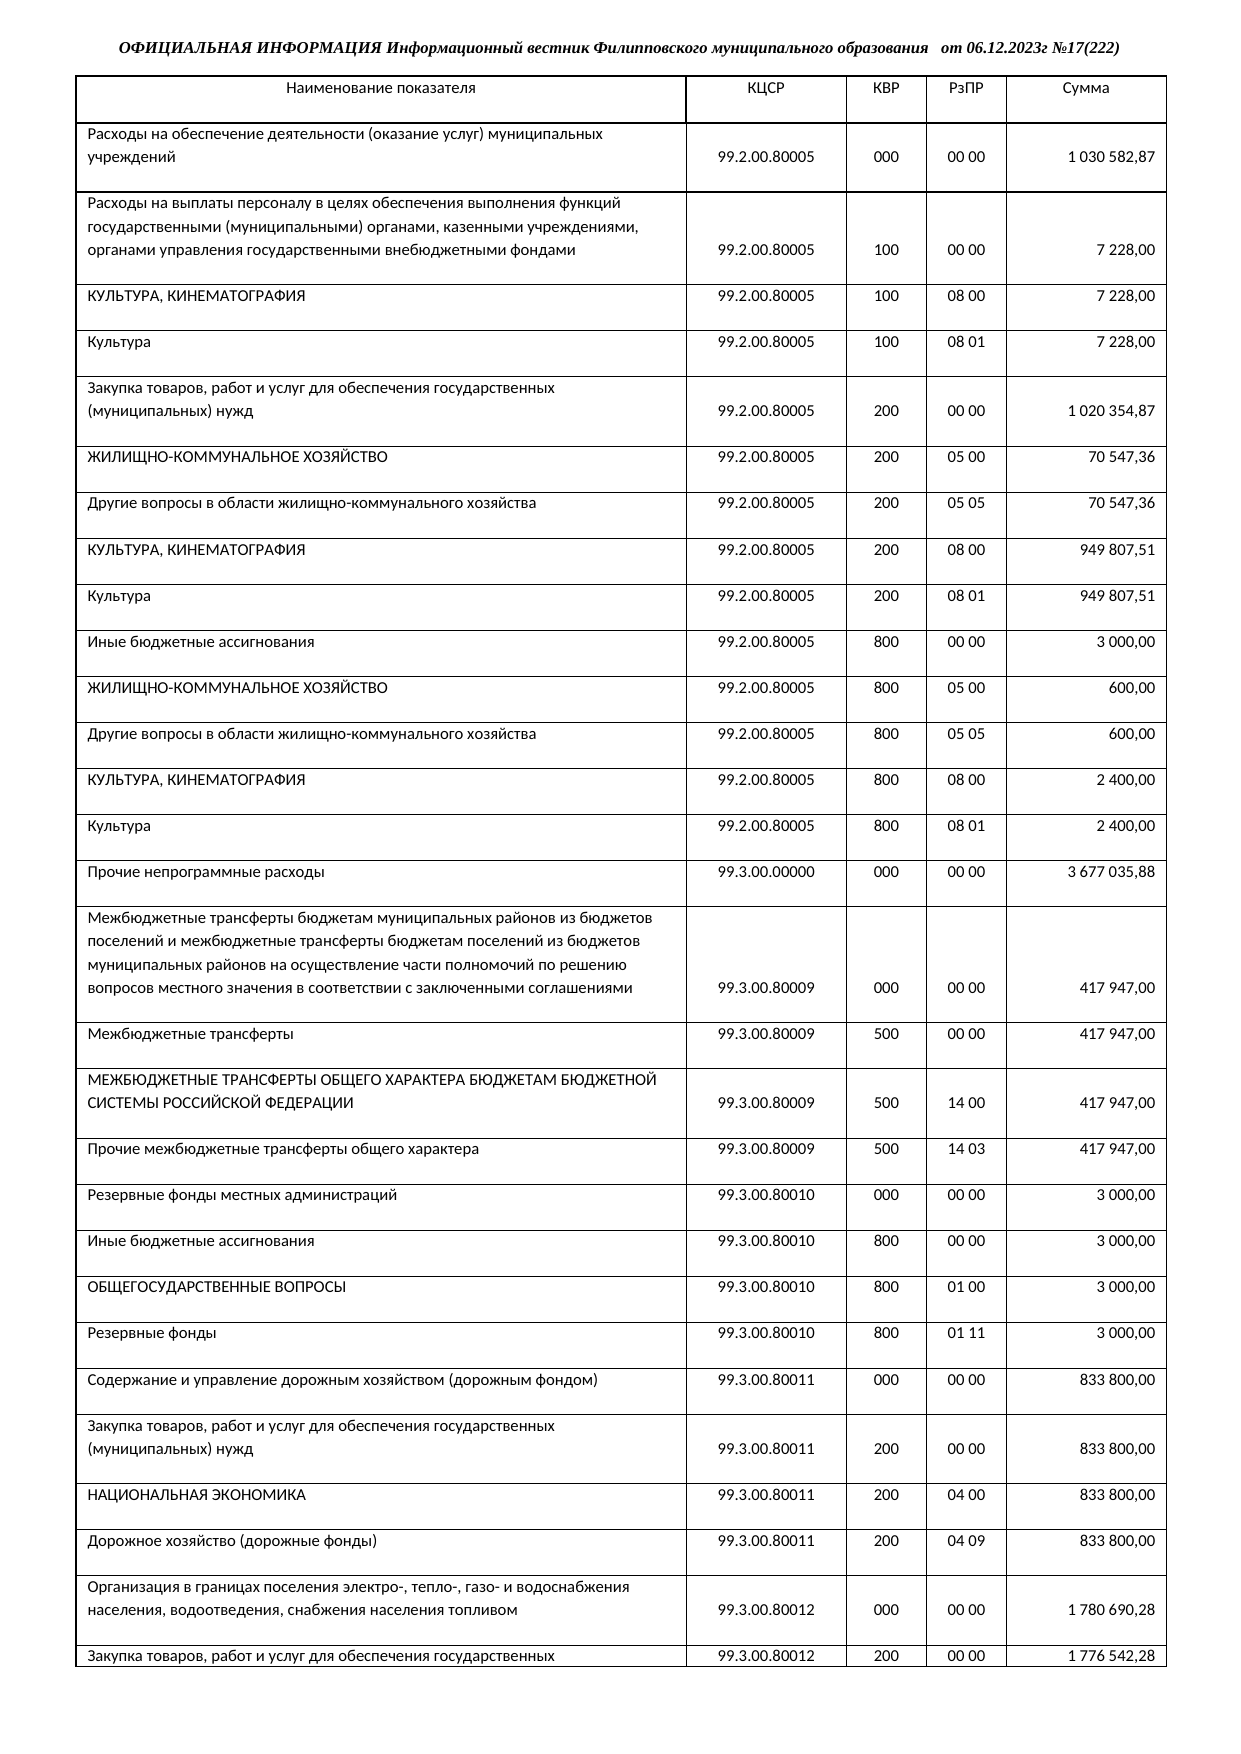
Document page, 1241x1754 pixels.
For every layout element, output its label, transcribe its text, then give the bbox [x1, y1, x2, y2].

table_cell 3 000,00 [1007, 1185, 1166, 1229]
table_cell 08 00 [927, 539, 1006, 584]
table_cell 04 09 [927, 1530, 1006, 1575]
table_cell 417 947,00 [1007, 1069, 1166, 1137]
table_cell 417 947,00 [1007, 1023, 1166, 1068]
table_cell КУЛЬТУРА, КИНЕМАТОГРАФИЯ [77, 539, 686, 584]
table_cell 000 [847, 1576, 926, 1644]
table_cell 14 03 [927, 1139, 1006, 1183]
table_cell 833 800,00 [1007, 1530, 1166, 1575]
table_cell 100 [847, 331, 926, 376]
table_cell 833 800,00 [1007, 1415, 1166, 1483]
table_cell 99.2.00.80005 [687, 769, 846, 814]
table_cell 99.2.00.80005 [687, 377, 846, 446]
table_cell 3 000,00 [1007, 1231, 1166, 1276]
table_cell 99.3.00.80011 [687, 1484, 846, 1529]
table_cell 7 228,00 [1007, 285, 1166, 330]
table_header КЦСР [687, 77, 846, 122]
table_cell 99.3.00.80010 [687, 1277, 846, 1322]
table_cell 200 [847, 1530, 926, 1575]
table_cell 99.3.00.80012 [687, 1576, 846, 1644]
table_cell 1 776 542,28 [1007, 1646, 1166, 1666]
table_cell 417 947,00 [1007, 1139, 1166, 1183]
table_cell 99.2.00.80005 [687, 723, 846, 768]
table_cell 99.2.00.80005 [687, 193, 846, 284]
table_cell 00 00 [927, 124, 1006, 191]
table_cell 99.2.00.80005 [687, 539, 846, 584]
table_cell 417 947,00 [1007, 907, 1166, 1022]
table_cell 3 000,00 [1007, 1323, 1166, 1368]
table_cell 800 [847, 815, 926, 860]
table_cell 00 00 [927, 631, 1006, 676]
table_cell Расходы на обеспечение деятельности (оказание услуг) муниципальных учреждений [77, 124, 686, 191]
table_cell 800 [847, 1231, 926, 1276]
table_cell 00 00 [927, 1185, 1006, 1229]
table_cell МЕЖБЮДЖЕТНЫЕ ТРАНСФЕРТЫ ОБЩЕГО ХАРАКТЕРА БЮДЖЕТАМ БЮДЖЕТНОЙ СИСТЕМЫ РОССИЙСКОЙ ФЕДЕРАЦИИ [77, 1069, 686, 1137]
table_cell 200 [847, 539, 926, 584]
table_cell 7 228,00 [1007, 331, 1166, 376]
table_cell Организация в границах поселения электро-, тепло-, газо- и водоснабжения населения, водоотведения, снабжения населения топливом [77, 1576, 686, 1644]
table_cell 200 [847, 1484, 926, 1529]
table_cell 000 [847, 1369, 926, 1414]
table_cell 000 [847, 124, 926, 191]
table_cell 800 [847, 769, 926, 814]
table_cell 99.2.00.80005 [687, 124, 846, 191]
table_cell 3 000,00 [1007, 1277, 1166, 1322]
table_cell 01 11 [927, 1323, 1006, 1368]
table_cell Культура [77, 815, 686, 860]
table_cell 99.2.00.80005 [687, 815, 846, 860]
table_cell 08 00 [927, 285, 1006, 330]
table_cell 70 547,36 [1007, 493, 1166, 538]
table_cell НАЦИОНАЛЬНАЯ ЭКОНОМИКА [77, 1484, 686, 1529]
table_cell 99.3.00.80009 [687, 1069, 846, 1137]
table_cell 800 [847, 1277, 926, 1322]
table_cell 99.2.00.80005 [687, 285, 846, 330]
table_cell 70 547,36 [1007, 447, 1166, 492]
table_cell ЖИЛИЩНО-КОММУНАЛЬНОЕ ХОЗЯЙСТВО [77, 677, 686, 722]
table_cell 01 00 [927, 1277, 1006, 1322]
table_cell 99.2.00.80005 [687, 677, 846, 722]
table_cell 99.2.00.80005 [687, 331, 846, 376]
table_header РзПР [927, 77, 1006, 122]
table_cell 200 [847, 585, 926, 630]
table_cell Прочие межбюджетные трансферты общего характера [77, 1139, 686, 1183]
table_cell 99.3.00.80010 [687, 1231, 846, 1276]
table_cell 00 00 [927, 1415, 1006, 1483]
table_cell 08 01 [927, 815, 1006, 860]
table_cell 200 [847, 1646, 926, 1666]
table_cell Прочие непрограммные расходы [77, 861, 686, 906]
table_cell 200 [847, 377, 926, 446]
table_cell 200 [847, 493, 926, 538]
table_cell Содержание и управление дорожным хозяйством (дорожным фондом) [77, 1369, 686, 1414]
table_cell 800 [847, 677, 926, 722]
table_cell 800 [847, 631, 926, 676]
table_cell 500 [847, 1023, 926, 1068]
table_cell 99.3.00.80011 [687, 1369, 846, 1414]
table_cell 99.2.00.80005 [687, 631, 846, 676]
table_cell 1 030 582,87 [1007, 124, 1166, 191]
table_cell 08 01 [927, 331, 1006, 376]
table_cell 000 [847, 907, 926, 1022]
table_cell 949 807,51 [1007, 585, 1166, 630]
table_cell 99.3.00.80012 [687, 1646, 846, 1666]
table_cell 00 00 [927, 377, 1006, 446]
table_cell Иные бюджетные ассигнования [77, 631, 686, 676]
table_cell 99.2.00.80005 [687, 447, 846, 492]
table_cell 800 [847, 723, 926, 768]
table_cell 1 780 690,28 [1007, 1576, 1166, 1644]
table_cell 000 [847, 1185, 926, 1229]
table_cell 05 00 [927, 677, 1006, 722]
table_cell 2 400,00 [1007, 769, 1166, 814]
table_cell 08 01 [927, 585, 1006, 630]
table_header Наименование показателя [77, 77, 685, 122]
table_cell 600,00 [1007, 723, 1166, 768]
table_header КВР [847, 77, 926, 122]
table_cell 833 800,00 [1007, 1369, 1166, 1414]
table_cell 05 00 [927, 447, 1006, 492]
table_cell 600,00 [1007, 677, 1166, 722]
table_cell 00 00 [927, 1231, 1006, 1276]
table_cell 00 00 [927, 1369, 1006, 1414]
table_cell 99.3.00.80009 [687, 907, 846, 1022]
table_cell 99.2.00.80005 [687, 493, 846, 538]
table_cell 00 00 [927, 1023, 1006, 1068]
table_cell 99.3.00.00000 [687, 861, 846, 906]
table_cell Другие вопросы в области жилищно-коммунального хозяйства [77, 493, 686, 538]
table_cell 99.3.00.80010 [687, 1323, 846, 1368]
table_cell Закупка товаров, работ и услуг для обеспечения государственных (муниципальных) нужд [77, 1415, 686, 1483]
table_cell Дорожное хозяйство (дорожные фонды) [77, 1530, 686, 1575]
table_cell 100 [847, 193, 926, 284]
table_cell 800 [847, 1323, 926, 1368]
table_cell 200 [847, 1415, 926, 1483]
table_cell 99.3.00.80009 [687, 1023, 846, 1068]
table_cell 08 00 [927, 769, 1006, 814]
table_cell 3 677 035,88 [1007, 861, 1166, 906]
table_cell Резервные фонды [77, 1323, 686, 1368]
table_cell Иные бюджетные ассигнования [77, 1231, 686, 1276]
table_cell 949 807,51 [1007, 539, 1166, 584]
table_cell 99.3.00.80011 [687, 1530, 846, 1575]
table_cell 05 05 [927, 723, 1006, 768]
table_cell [77, 1646, 686, 1666]
table_cell Межбюджетные трансферты бюджетам муниципальных районов из бюджетов поселений и межбюджетные трансферты бюджетам поселений из бюджетов муниципальных районов на осуществление части полномочий по решению вопросов местного значения в соответствии с заключенными соглашениями [77, 907, 686, 1022]
table_cell 7 228,00 [1007, 193, 1166, 284]
table_cell 00 00 [927, 907, 1006, 1022]
table_cell 500 [847, 1069, 926, 1137]
table_cell Культура [77, 331, 686, 376]
table_cell Другие вопросы в области жилищно-коммунального хозяйства [77, 723, 686, 768]
table_cell ОБЩЕГОСУДАРСТВЕННЫЕ ВОПРОСЫ [77, 1277, 686, 1322]
table_cell 05 05 [927, 493, 1006, 538]
table_cell 14 00 [927, 1069, 1006, 1137]
table_cell 500 [847, 1139, 926, 1183]
table_cell 99.3.00.80011 [687, 1415, 846, 1483]
table_header Сумма [1007, 77, 1166, 122]
table_cell 3 000,00 [1007, 631, 1166, 676]
table_cell 99.3.00.80009 [687, 1139, 846, 1183]
table_cell 000 [847, 861, 926, 906]
table_cell 833 800,00 [1007, 1484, 1166, 1529]
table_cell КУЛЬТУРА, КИНЕМАТОГРАФИЯ [77, 769, 686, 814]
table_cell 04 00 [927, 1484, 1006, 1529]
table_cell 100 [847, 285, 926, 330]
table_cell 99.2.00.80005 [687, 585, 846, 630]
table_cell 2 400,00 [1007, 815, 1166, 860]
table_cell 200 [847, 447, 926, 492]
table_cell Закупка товаров, работ и услуг для обеспечения государственных (муниципальных) нужд [77, 377, 686, 446]
table_cell 00 00 [927, 861, 1006, 906]
table_cell ЖИЛИЩНО-КОММУНАЛЬНОЕ ХОЗЯЙСТВО [77, 447, 686, 492]
table_cell Культура [77, 585, 686, 630]
table_cell 00 00 [927, 193, 1006, 284]
table_cell КУЛЬТУРА, КИНЕМАТОГРАФИЯ [77, 285, 686, 330]
table_cell Межбюджетные трансферты [77, 1023, 686, 1068]
table_cell 1 020 354,87 [1007, 377, 1166, 446]
table_cell 99.3.00.80010 [687, 1185, 846, 1229]
table_cell 00 00 [927, 1576, 1006, 1644]
table_cell Резервные фонды местных администраций [77, 1185, 686, 1229]
table_cell 00 00 [927, 1646, 1006, 1666]
